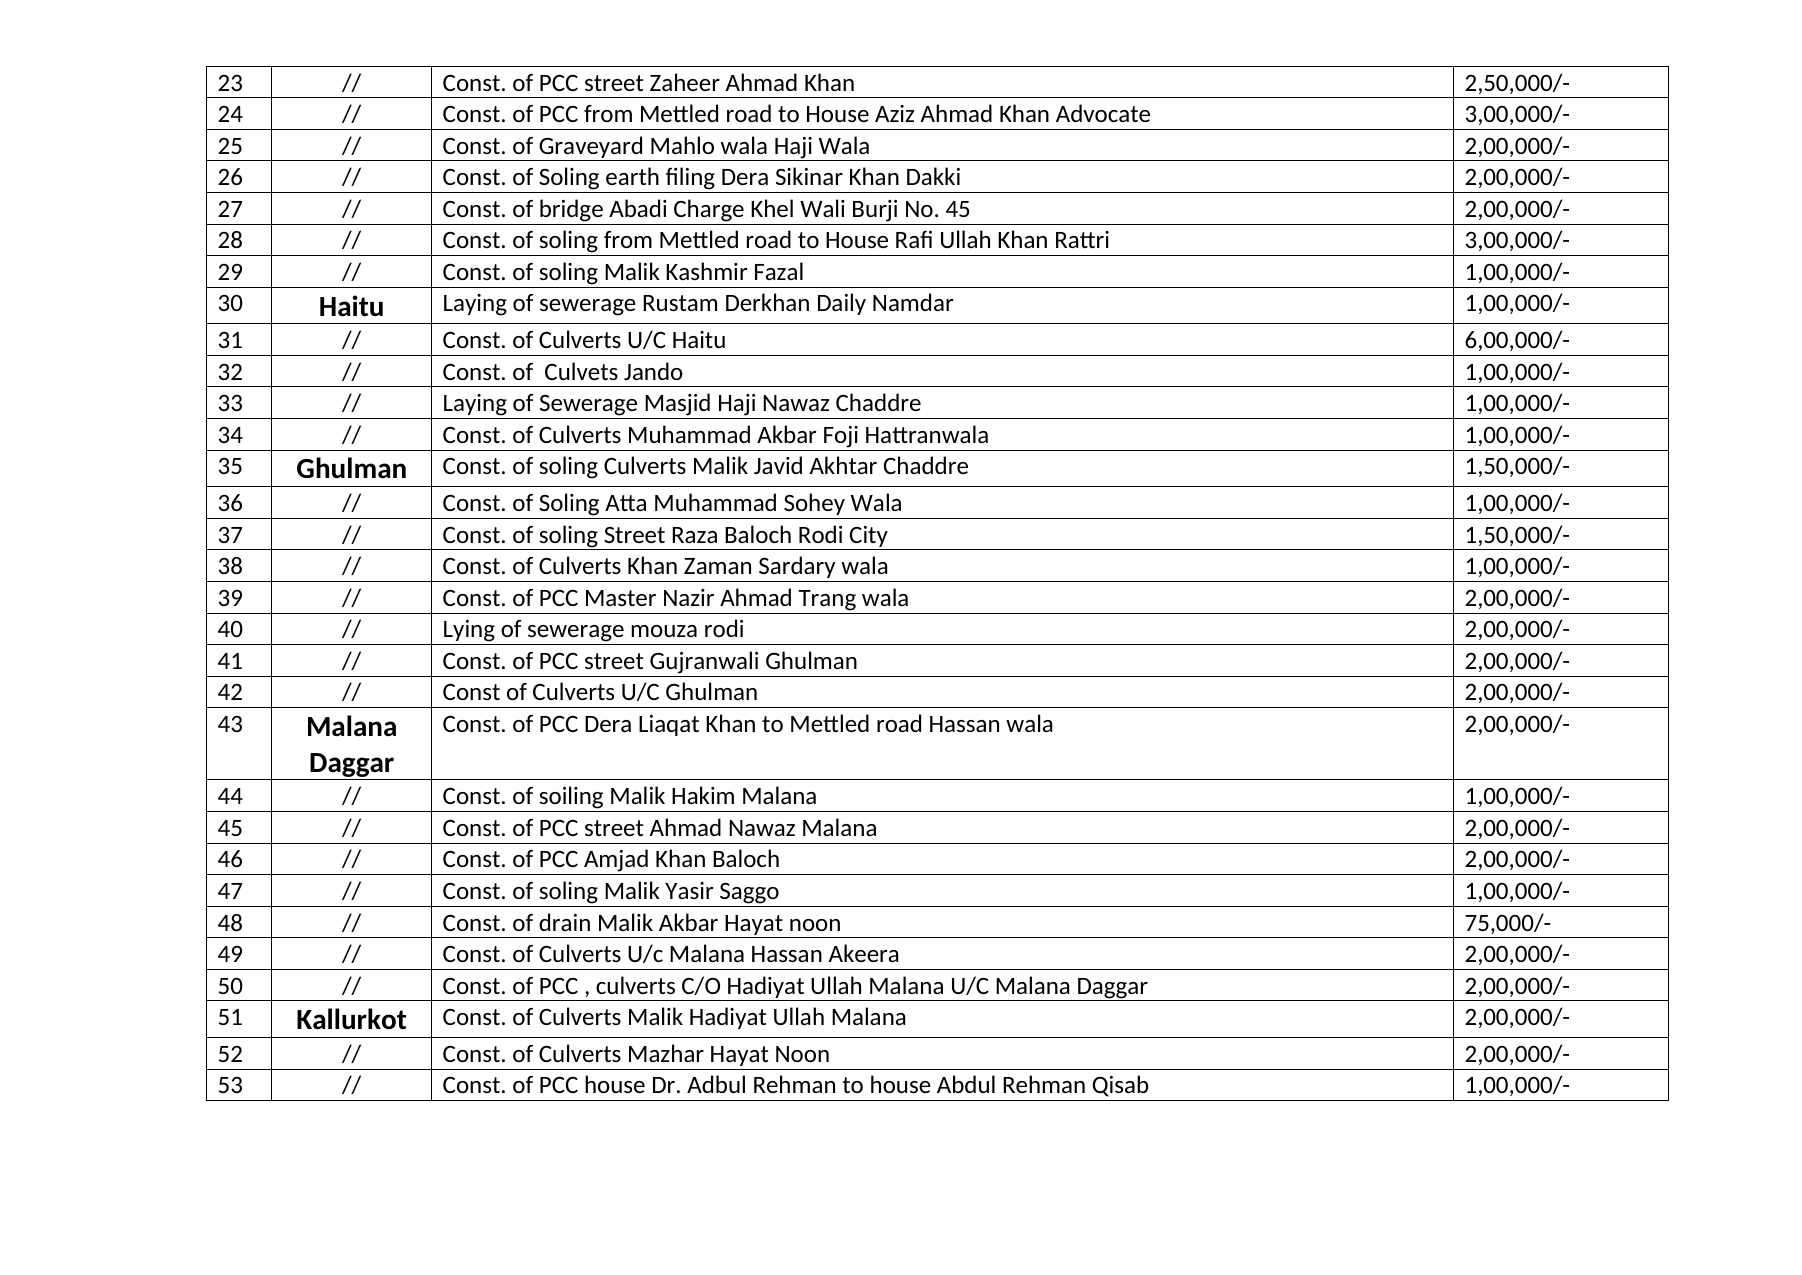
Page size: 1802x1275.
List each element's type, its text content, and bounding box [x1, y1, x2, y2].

table_cell 26 [207, 161, 271, 192]
table_cell Const. of soling Malik Yasir Saggo [432, 875, 1453, 906]
table_cell 2,00,000/- [1454, 708, 1668, 779]
table_cell 2,00,000/- [1454, 130, 1668, 160]
table_cell // [272, 256, 431, 287]
table_cell Const. of Culverts Malik Hadiyat Ullah Malana [432, 1001, 1453, 1037]
table_cell Const. of soling Culverts Malik Javid Akhtar Chaddre [432, 451, 1453, 486]
table_cell 50 [207, 970, 271, 1000]
table_cell 1,00,000/- [1454, 356, 1668, 386]
table_cell 49 [207, 938, 271, 969]
table_cell Const. of Culverts Khan Zaman Sardary wala [432, 550, 1453, 581]
table_cell 48 [207, 907, 271, 937]
table_cell 75,000/- [1454, 907, 1668, 937]
table_cell // [272, 519, 431, 549]
table_cell 47 [207, 875, 271, 906]
table_cell 1,00,000/- [1454, 1070, 1668, 1100]
table_cell 6,00,000/- [1454, 324, 1668, 355]
table_cell // [272, 1038, 431, 1068]
table_cell Const. of soling Street Raza Baloch Rodi City [432, 519, 1453, 549]
table_cell // [272, 938, 431, 969]
table_cell 34 [207, 419, 271, 449]
table_cell Const. of Soling Atta Muhammad Sohey Wala [432, 487, 1453, 518]
table_cell Const. of drain Malik Akbar Hayat noon [432, 907, 1453, 937]
table_cell 2,00,000/- [1454, 645, 1668, 676]
table_cell // [272, 193, 431, 223]
table_cell 31 [207, 324, 271, 355]
table_cell 2,50,000/- [1454, 67, 1668, 97]
table_cell Const. of Culverts Muhammad Akbar Foji Hattranwala [432, 419, 1453, 449]
table_cell 2,00,000/- [1454, 1038, 1668, 1068]
table_cell // [272, 875, 431, 906]
table_cell Const. of PCC Master Nazir Ahmad Trang wala [432, 582, 1453, 612]
table_cell 23 [207, 67, 271, 97]
table_cell // [272, 130, 431, 160]
table_cell // [272, 550, 431, 581]
table_cell // [272, 225, 431, 255]
table_cell // [272, 161, 431, 192]
table_cell 35 [207, 451, 271, 486]
table_cell 3,00,000/- [1454, 98, 1668, 129]
table_cell 36 [207, 487, 271, 518]
table_cell Const. of Culverts U/c Malana Hassan Akeera [432, 938, 1453, 969]
table_cell // [272, 582, 431, 612]
table_cell // [272, 645, 431, 676]
table_cell Const. of PCC Amjad Khan Baloch [432, 844, 1453, 874]
table_cell // [272, 677, 431, 707]
table_cell 1,00,000/- [1454, 780, 1668, 811]
table_cell Haitu [272, 288, 431, 323]
table_cell 27 [207, 193, 271, 223]
table_cell // [272, 98, 431, 129]
table_cell 1,00,000/- [1454, 256, 1668, 287]
table_cell 43 [207, 708, 271, 779]
table_cell Const. of bridge Abadi Charge Khel Wali Burji No. 45 [432, 193, 1453, 223]
table_cell // [272, 614, 431, 644]
table_cell Const. of PCC house Dr. Adbul Rehman to house Abdul Rehman Qisab [432, 1070, 1453, 1100]
table_cell 2,00,000/- [1454, 161, 1668, 192]
table_cell 1,00,000/- [1454, 550, 1668, 581]
table_cell 32 [207, 356, 271, 386]
table_cell Const. of PCC from Mettled road to House Aziz Ahmad Khan Advocate [432, 98, 1453, 129]
table_cell 30 [207, 288, 271, 323]
table_cell 25 [207, 130, 271, 160]
table_cell 39 [207, 582, 271, 612]
table_cell 1,00,000/- [1454, 387, 1668, 418]
table_cell 2,00,000/- [1454, 582, 1668, 612]
table_cell Const. of soiling Malik Hakim Malana [432, 780, 1453, 811]
table_cell 37 [207, 519, 271, 549]
table_cell 46 [207, 844, 271, 874]
table_cell Kallurkot [272, 1001, 431, 1037]
table_cell 2,00,000/- [1454, 193, 1668, 223]
table_cell Laying of Sewerage Masjid Haji Nawaz Chaddre [432, 387, 1453, 418]
table_cell 3,00,000/- [1454, 225, 1668, 255]
table_cell // [272, 780, 431, 811]
table_cell Const. of PCC street Gujranwali Ghulman [432, 645, 1453, 676]
table_cell 42 [207, 677, 271, 707]
table_cell 1,00,000/- [1454, 487, 1668, 518]
table_cell 2,00,000/- [1454, 970, 1668, 1000]
table_cell Laying of sewerage Rustam Derkhan Daily Namdar [432, 288, 1453, 323]
table_cell 2,00,000/- [1454, 812, 1668, 842]
table_cell 52 [207, 1038, 271, 1068]
table_cell // [272, 356, 431, 386]
table_cell 28 [207, 225, 271, 255]
table_cell Const. of soling Malik Kashmir Fazal [432, 256, 1453, 287]
table_cell // [272, 844, 431, 874]
table_cell Lying of sewerage mouza rodi [432, 614, 1453, 644]
table_cell 44 [207, 780, 271, 811]
table_cell 1,50,000/- [1454, 519, 1668, 549]
table_cell 2,00,000/- [1454, 1001, 1668, 1037]
table_cell 29 [207, 256, 271, 287]
table_cell Const. of Culvets Jando [432, 356, 1453, 386]
table_cell 24 [207, 98, 271, 129]
table_cell 2,00,000/- [1454, 614, 1668, 644]
table_cell Const. of soling from Mettled road to House Rafi Ullah Khan Rattri [432, 225, 1453, 255]
table_cell Const. of Soling earth filing Dera Sikinar Khan Dakki [432, 161, 1453, 192]
table_cell 51 [207, 1001, 271, 1037]
table_cell 33 [207, 387, 271, 418]
table_cell Const. of Culverts Mazhar Hayat Noon [432, 1038, 1453, 1068]
table_cell Const. of PCC , culverts C/O Hadiyat Ullah Malana U/C Malana Daggar [432, 970, 1453, 1000]
table_cell Const. of Culverts U/C Haitu [432, 324, 1453, 355]
table_cell Ghulman [272, 451, 431, 486]
table_cell // [272, 812, 431, 842]
table_cell Const. of Graveyard Mahlo wala Haji Wala [432, 130, 1453, 160]
table_cell 1,00,000/- [1454, 875, 1668, 906]
table_cell // [272, 1070, 431, 1100]
table_cell Const. of PCC Dera Liaqat Khan to Mettled road Hassan wala [432, 708, 1453, 779]
table_cell 38 [207, 550, 271, 581]
table_cell // [272, 324, 431, 355]
table_cell 1,00,000/- [1454, 288, 1668, 323]
table_cell 40 [207, 614, 271, 644]
table_cell // [272, 907, 431, 937]
table_cell 1,00,000/- [1454, 419, 1668, 449]
table_cell 2,00,000/- [1454, 677, 1668, 707]
table_cell Malana Daggar [272, 708, 431, 779]
table_cell 45 [207, 812, 271, 842]
table_cell 2,00,000/- [1454, 844, 1668, 874]
table_cell // [272, 387, 431, 418]
table_cell 53 [207, 1070, 271, 1100]
table_cell // [272, 970, 431, 1000]
table_cell Const of Culverts U/C Ghulman [432, 677, 1453, 707]
table_cell Const. of PCC street Zaheer Ahmad Khan [432, 67, 1453, 97]
table_cell Const. of PCC street Ahmad Nawaz Malana [432, 812, 1453, 842]
table_cell 2,00,000/- [1454, 938, 1668, 969]
table_cell // [272, 67, 431, 97]
table_cell 1,50,000/- [1454, 451, 1668, 486]
table_cell 41 [207, 645, 271, 676]
table_cell // [272, 419, 431, 449]
table_cell // [272, 487, 431, 518]
